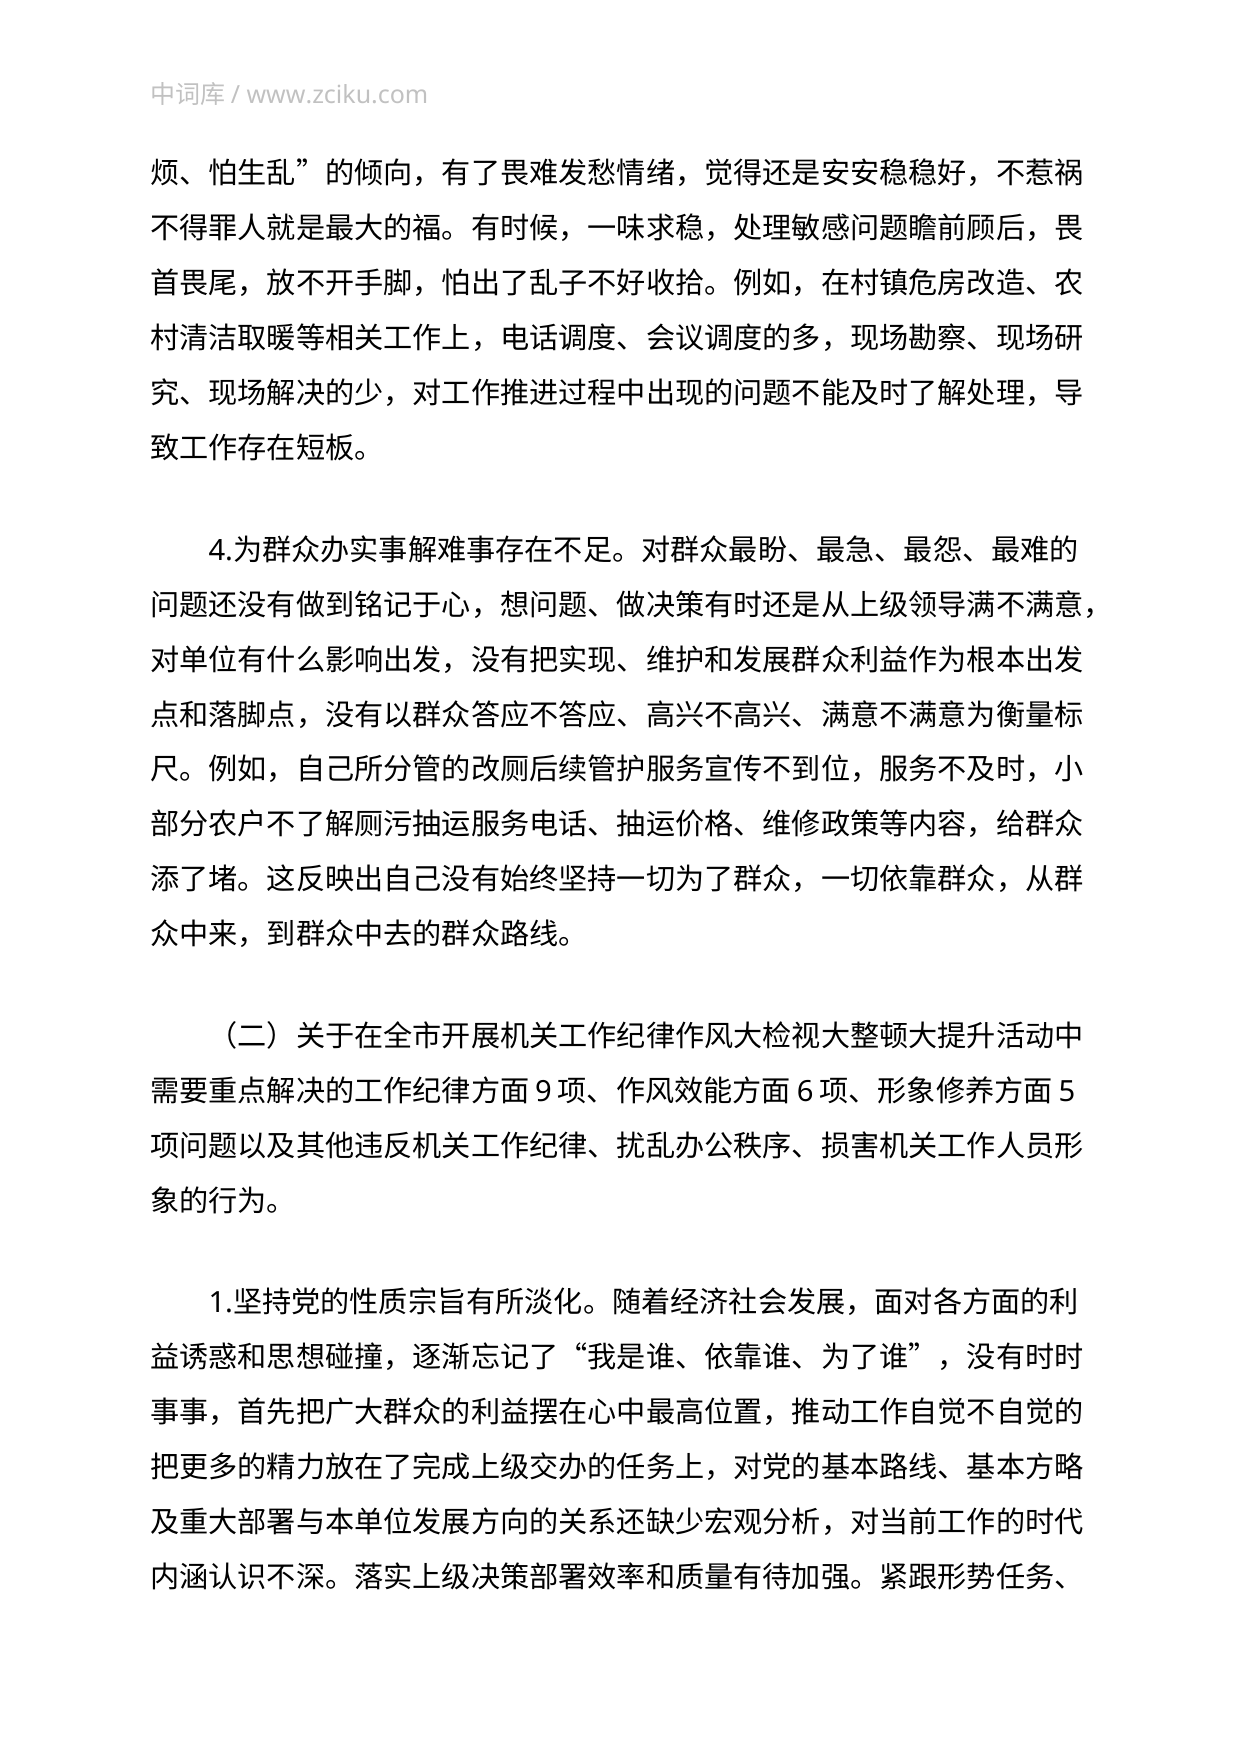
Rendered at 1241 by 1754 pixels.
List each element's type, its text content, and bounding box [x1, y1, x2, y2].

text 4.为群众办实事解难事存在不足。对群众最盼、最急、最怨、最难的问题还没有做到铭记于心，想问题、做决策有时还是从上级领导满不满意，对单位有什么影响出发，没有把实现、维护和发展群众利益作为根本出发点和落脚点，没有以群众答应不答应、高兴不高兴、满意不满意为衡量标尺。例如，自己所分管的改厕后续管护服务宣传不到位，服务不及时，小部分农户不了解厕污抽运服务电话、抽运价格、维修政策等内容，给群众添了堵。这反映出自己没有始终坚持一切为了群众，一切依靠群众，从群众中来，到群众中去的群众路线。 [150, 526, 1090, 953]
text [150, 1279, 1090, 1596]
text （二）关于在全市开展机关工作纪律作风大检视大整顿大提升活动中需要重点解决的工作纪律方面9项、作风效能方面6项、形象修养方面5项问题以及其他违反机关工作纪律、扰乱办公秩序、损害机关工作人员形象的行为。 [150, 1012, 1090, 1219]
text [150, 150, 1090, 467]
